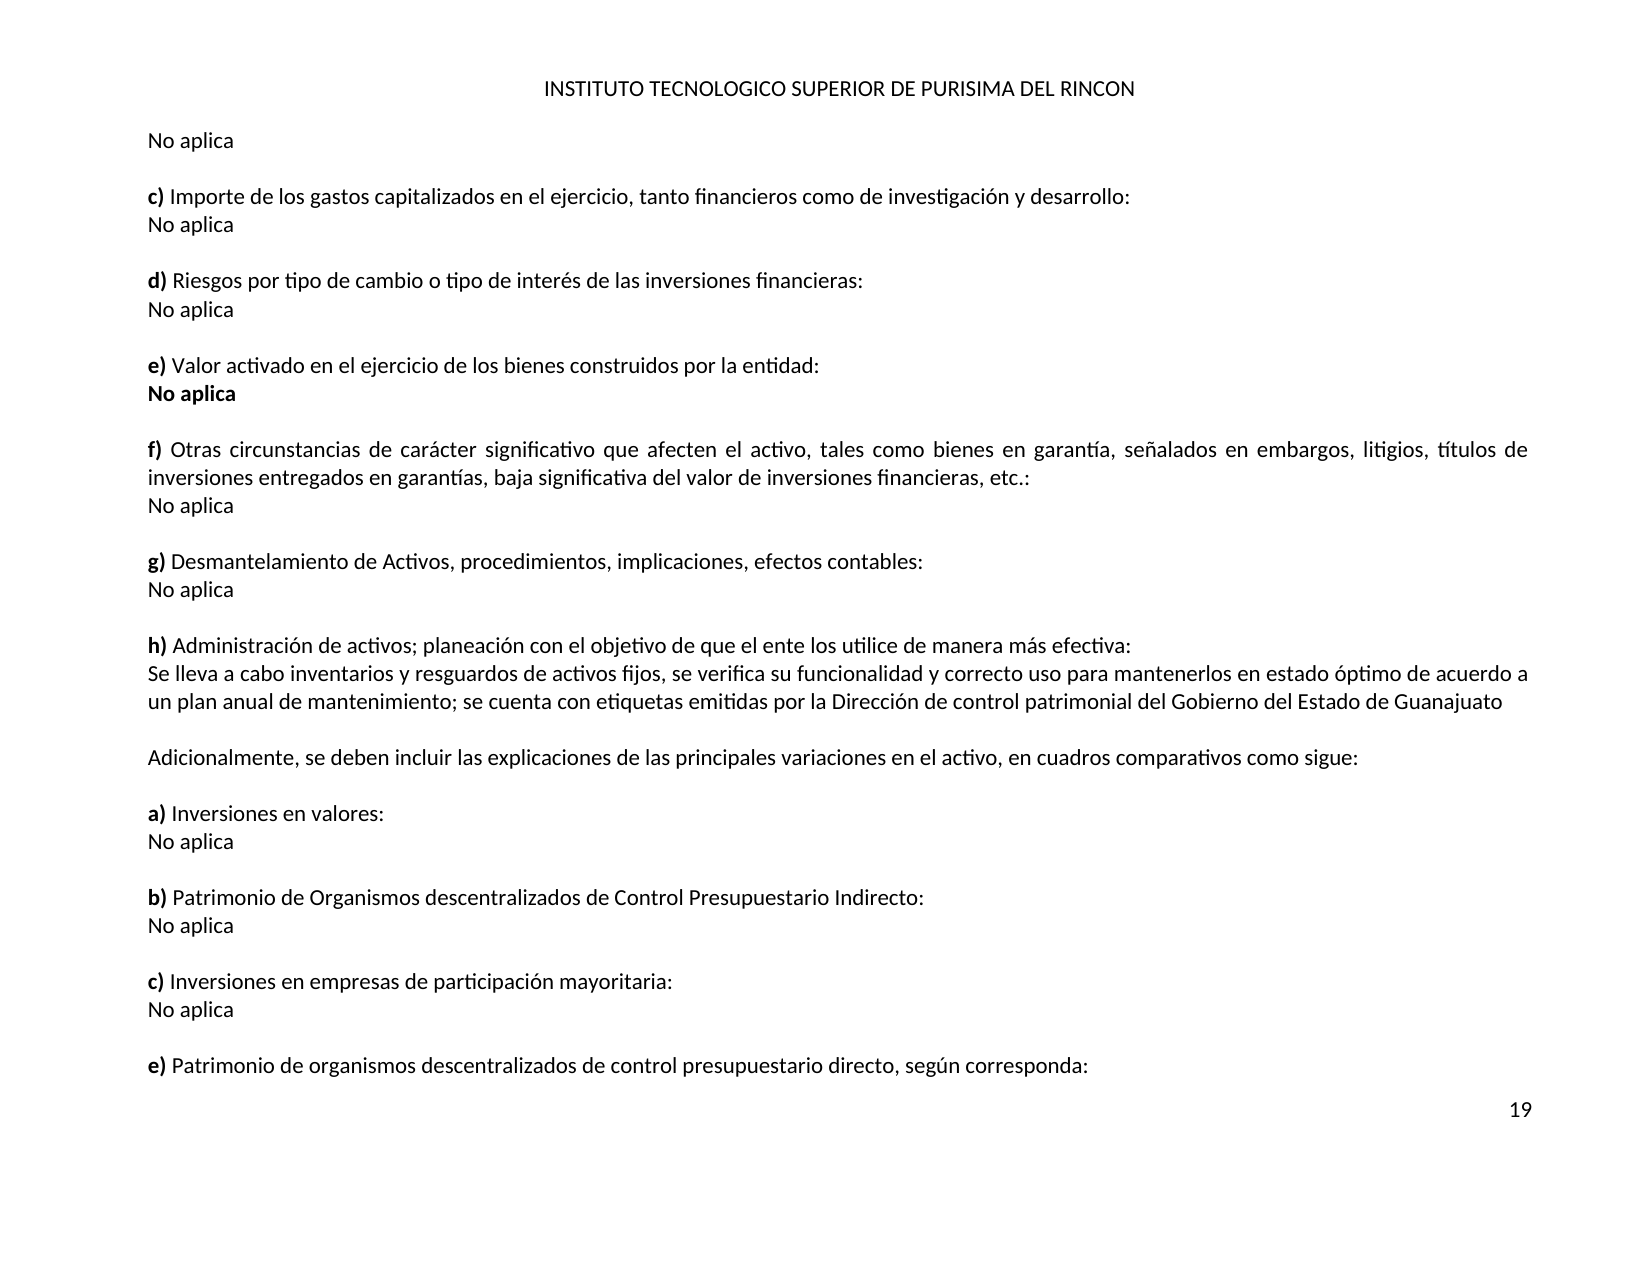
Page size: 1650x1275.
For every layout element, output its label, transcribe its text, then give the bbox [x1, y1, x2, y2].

text No aplica [148, 127, 1532, 154]
text c) Inversiones en empresas de participación mayoritaria: [148, 967, 1532, 995]
text f) Otras circunstancias de carácter significativo que afecten el activo, tales como bienes en garantía, señalados en embargos, litigios, títulos de inversiones entregados en garantías, baja significativa del valor de inversiones financieras, etc.: [148, 435, 1532, 491]
text d) Riesgos por tipo de cambio o tipo de interés de las inversiones financieras: [148, 267, 1532, 295]
text b) Patrimonio de Organismos descentralizados de Control Presupuestario Indirecto: [148, 883, 1532, 911]
text No aplica [148, 211, 1532, 239]
text No aplica [148, 911, 1532, 939]
text h) Administración de activos; planeación con el objetivo de que el ente los utilice de manera más efectiva: [148, 631, 1532, 659]
text No aplica [148, 379, 1532, 407]
text No aplica [148, 827, 1532, 855]
text Se lleva a cabo inventarios y resguardos de activos fijos, se verifica su funcionalidad y correcto uso para mantenerlos en estado óptimo de acuerdo a un plan anual de mantenimiento; se cuenta con etiquetas emitidas por la Dirección de control patrimonial del Gobierno del Estado de Guanajuato [148, 659, 1532, 715]
text No aplica [148, 491, 1532, 519]
text e) Patrimonio de organismos descentralizados de control presupuestario directo, según corresponda: [148, 1051, 1532, 1079]
text g) Desmantelamiento de Activos, procedimientos, implicaciones, efectos contables: [148, 547, 1532, 575]
text e) Valor activado en el ejercicio de los bienes construidos por la entidad: [148, 351, 1532, 379]
text No aplica [148, 575, 1532, 603]
text c) Importe de los gastos capitalizados en el ejercicio, tanto financieros como de investigación y desarrollo: [148, 183, 1532, 211]
text No aplica [148, 295, 1532, 323]
text a) Inversiones en valores: [148, 799, 1532, 827]
text No aplica [148, 995, 1532, 1023]
text Adicionalmente, se deben incluir las explicaciones de las principales variaciones en el activo, en cuadros comparativos como sigue: [148, 743, 1532, 771]
